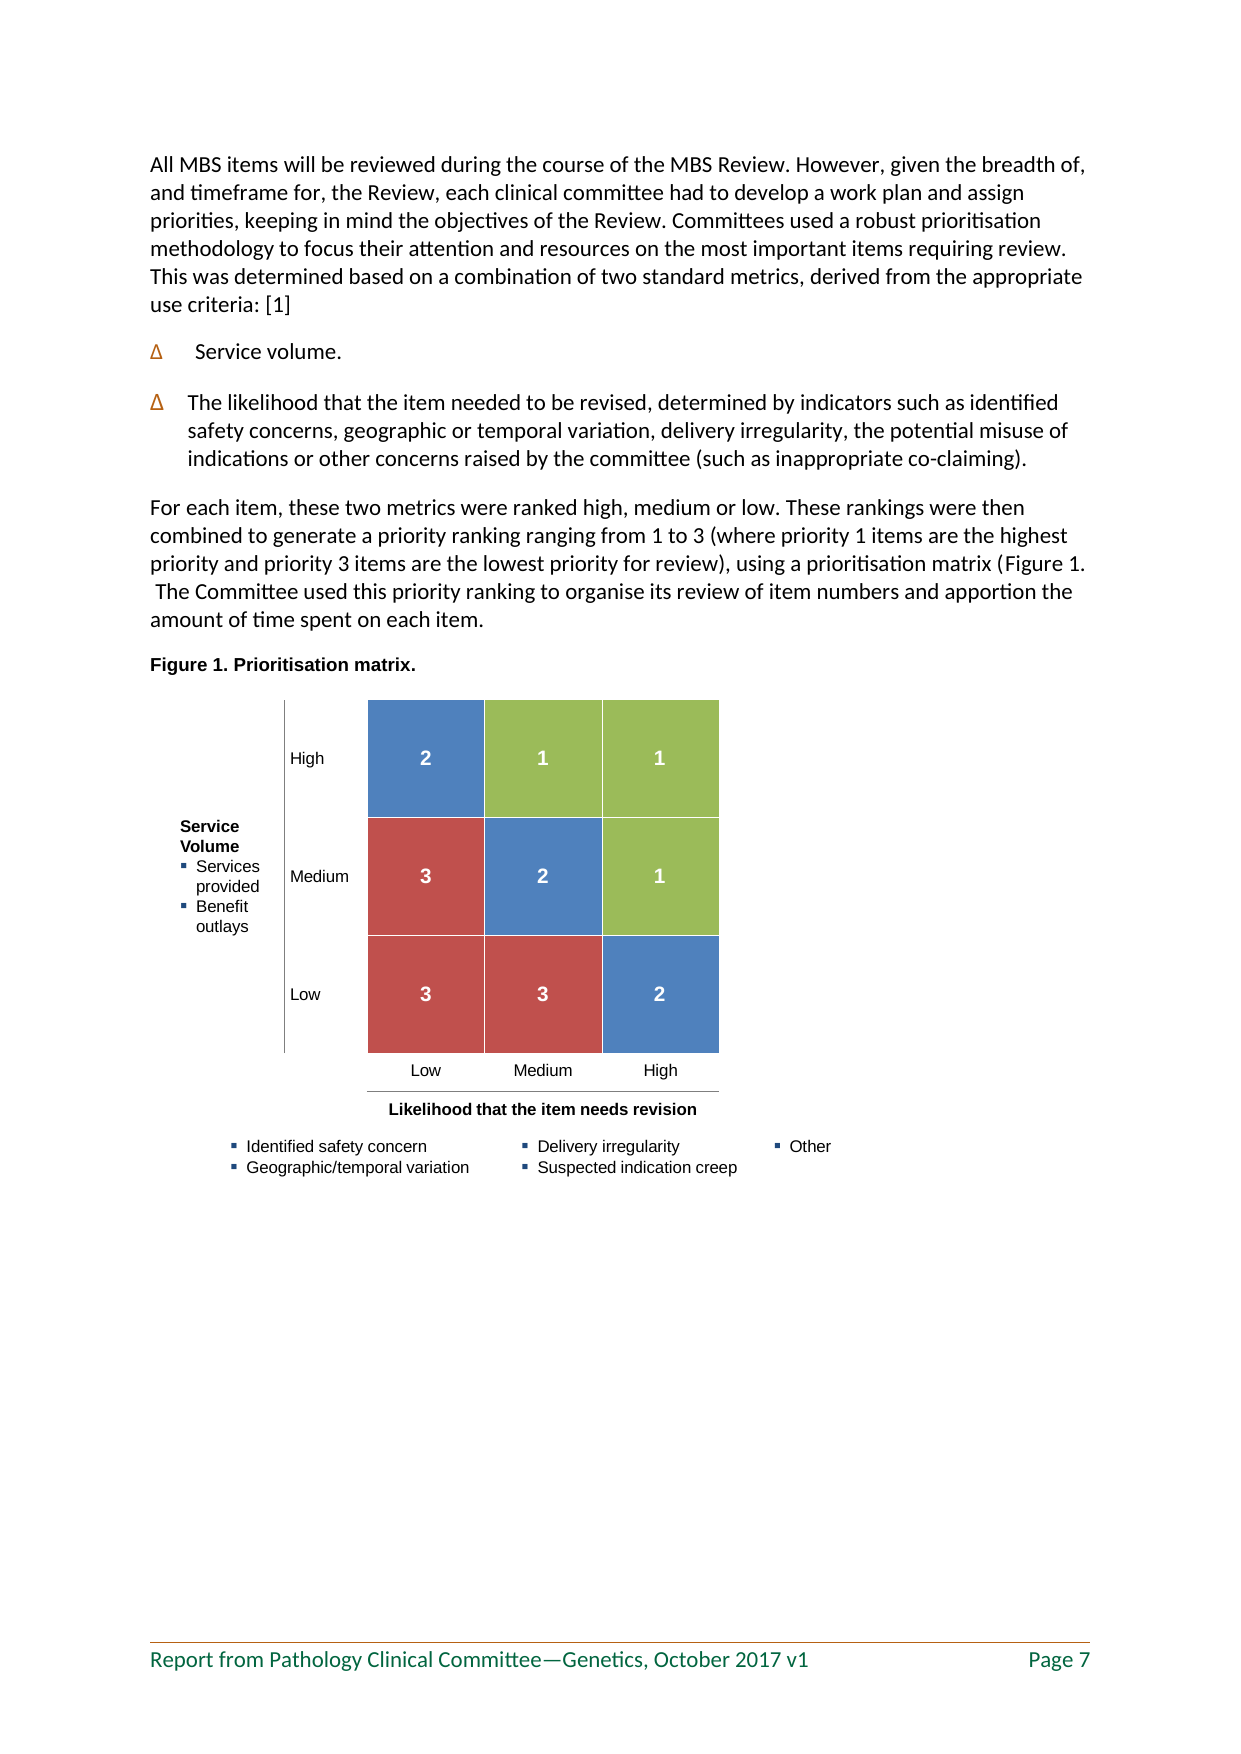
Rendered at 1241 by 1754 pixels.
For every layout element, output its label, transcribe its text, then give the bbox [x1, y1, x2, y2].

text For each item, these two metrics were ranked high, medium or low. These rankings were then combined to generate a priority ranking ranging from 1 to 3 (where priority 1 items are the highest priority and priority 3 items are the lowest priority for review), using a prioritisation matrix (Figure 1.) The Committee used this priority ranking to organise its review of item numbers and apportion the amount of time spent on each item. [150, 493, 1090, 633]
text Service volume. [150, 337, 1090, 365]
text All MBS items will be reviewed during the course of the MBS Review. However, given the breadth of, and timeframe for, the Review, each clinical committee had to develop a work plan and assign priorities, keeping in mind the objectives of the Review. Committees used a robust prioritisation methodology to focus their attention and resources on the most important items requiring review. This was determined based on a combination of two standard metrics, derived from the appropriate use criteria: [1] [150, 150, 1090, 318]
text The likelihood that the item needed to be revised, determined by indicators such as identified safety concerns, geographic or temporal variation, delivery irregularity, the potential misuse of indications or other concerns raised by the committee (such as inappropriate co-claiming). [150, 386, 1090, 472]
text Figure 1. Prioritisation matrix. [150, 654, 1090, 676]
